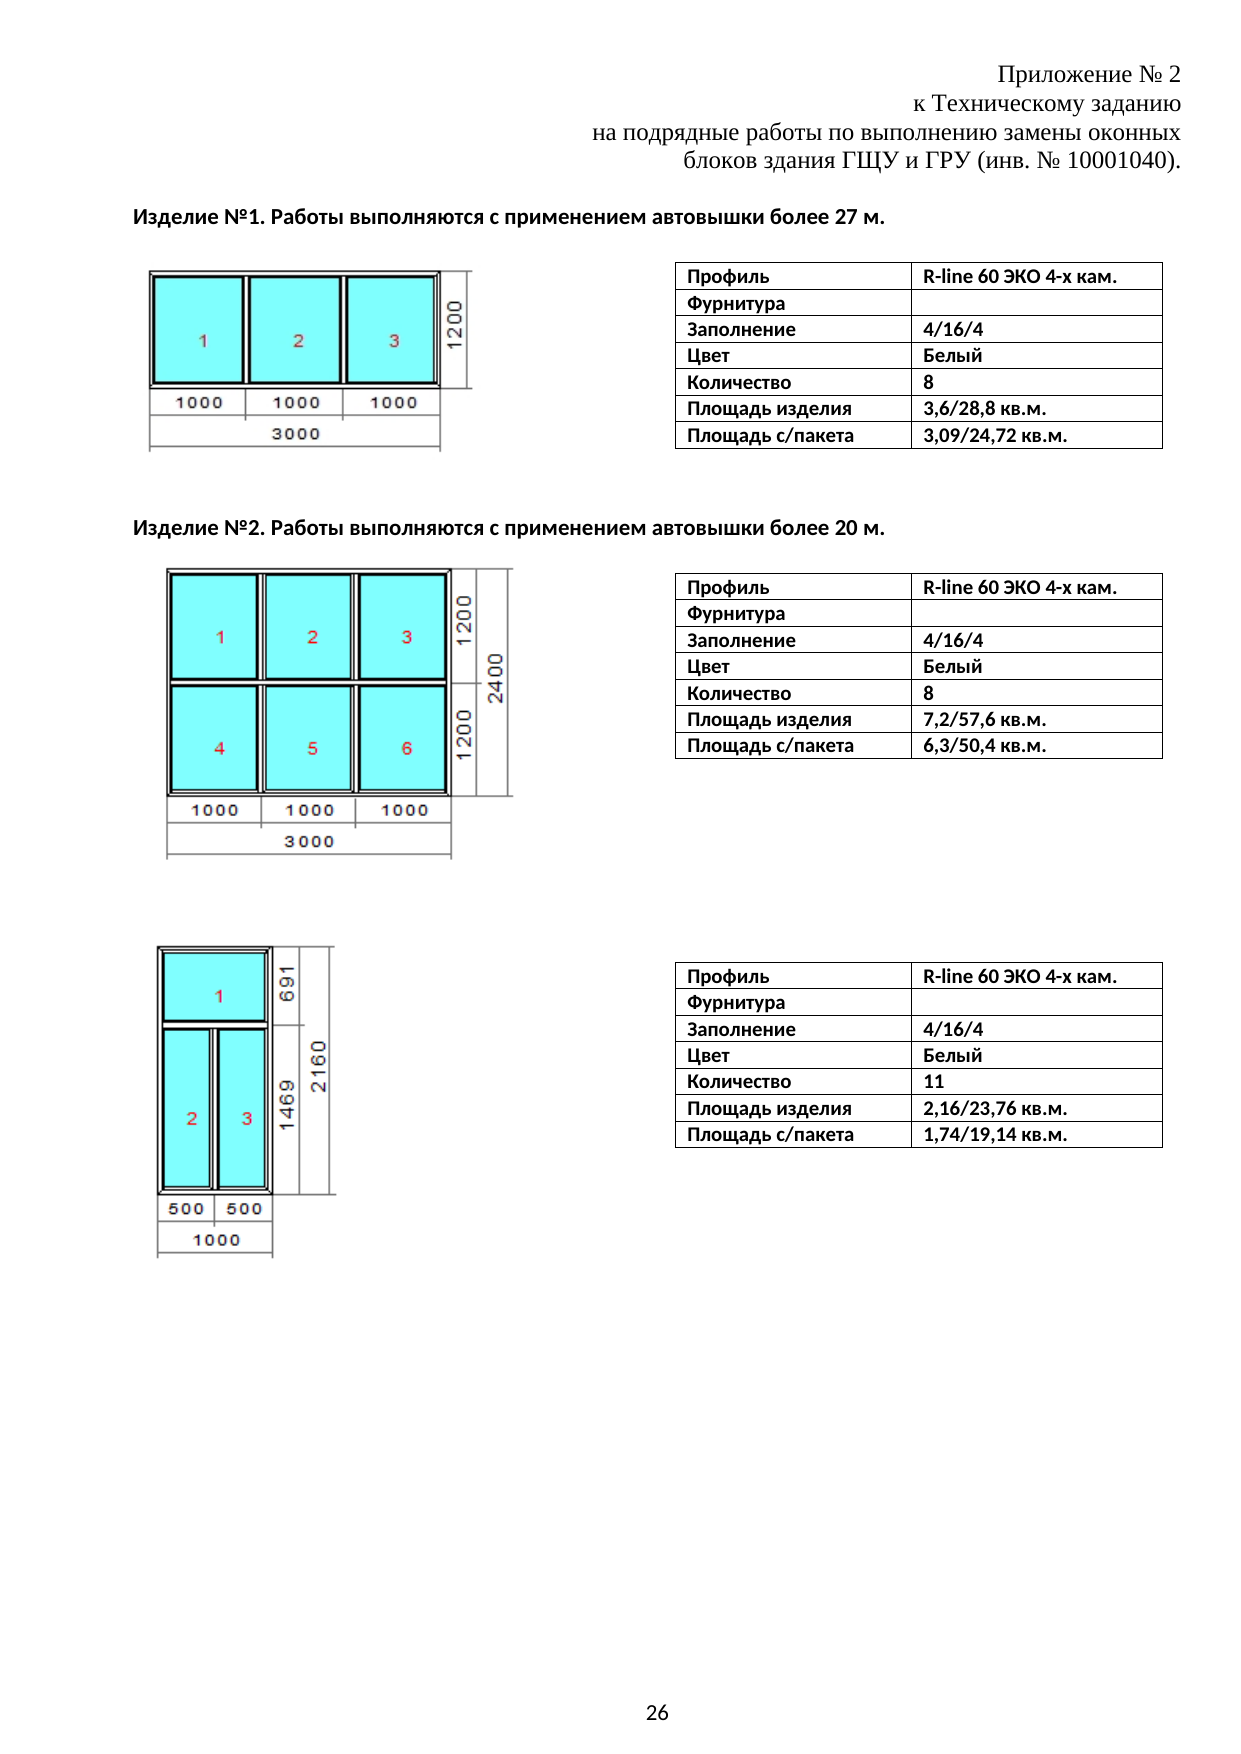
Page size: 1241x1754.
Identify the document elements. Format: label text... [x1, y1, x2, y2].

table_cell Площадь изделия [676, 706, 911, 732]
picture [132, 929, 346, 1271]
table_cell Цвет [676, 653, 911, 679]
picture [132, 230, 504, 485]
table_header R-line 60 ЭКО 4-х кам. [912, 263, 1162, 289]
table_cell 1,74/19,14 кв.м. [912, 1122, 1162, 1147]
table_cell [912, 989, 1162, 1015]
table_cell [912, 290, 1162, 315]
table_cell 2,16/23,76 кв.м. [912, 1095, 1162, 1121]
text к Техническому заданию [133, 88, 1181, 117]
table_cell Белый [912, 343, 1162, 368]
text на подрядные работы по выполнению замены оконных [133, 117, 1181, 145]
table_cell Количество [676, 680, 911, 705]
table_cell Белый [912, 1042, 1162, 1068]
table_header R-line 60 ЭКО 4-х кам. [912, 963, 1162, 988]
table_cell Заполнение [676, 1016, 911, 1041]
text Приложение № 2 [133, 59, 1181, 88]
picture [143, 548, 537, 874]
table_cell Белый [912, 653, 1162, 679]
text Изделие №1. Работы выполняются с применением автовышки более 27 м. [133, 202, 1181, 230]
table_cell [912, 600, 1162, 626]
table_header Профиль [676, 574, 911, 599]
table_cell 4/16/4 [912, 627, 1162, 652]
table_cell Площадь с/пакета [676, 1122, 911, 1147]
table_cell Площадь изделия [676, 396, 911, 421]
table_cell Цвет [676, 1042, 911, 1068]
text блоков здания ГЩУ и ГРУ (инв. № 10001040). [133, 145, 1181, 174]
table_cell 4/16/4 [912, 316, 1162, 342]
table_cell 8 [912, 369, 1162, 394]
table_cell Заполнение [676, 627, 911, 652]
table_cell Площадь с/пакета [676, 422, 911, 447]
table_cell Площадь с/пакета [676, 733, 911, 758]
table_cell Фурнитура [676, 989, 911, 1015]
table_cell 7,2/57,6 кв.м. [912, 706, 1162, 732]
table_cell 3,09/24,72 кв.м. [912, 422, 1162, 447]
table_cell 8 [912, 680, 1162, 705]
table_cell 6,3/50,4 кв.м. [912, 733, 1162, 758]
table_cell 3,6/28,8 кв.м. [912, 396, 1162, 421]
table_header Профиль [676, 263, 911, 289]
table_cell Фурнитура [676, 290, 911, 315]
table_cell Количество [676, 1069, 911, 1094]
table_cell Заполнение [676, 316, 911, 342]
table_cell Площадь изделия [676, 1095, 911, 1121]
table_cell 4/16/4 [912, 1016, 1162, 1041]
table_cell Цвет [676, 343, 911, 368]
table_cell Количество [676, 369, 911, 394]
table_cell 11 [912, 1069, 1162, 1094]
table_cell Фурнитура [676, 600, 911, 626]
text Изделие №2. Работы выполняются с применением автовышки более 20 м. [133, 513, 1181, 541]
table_header Профиль [676, 963, 911, 988]
table_header R-line 60 ЭКО 4-х кам. [912, 574, 1162, 599]
